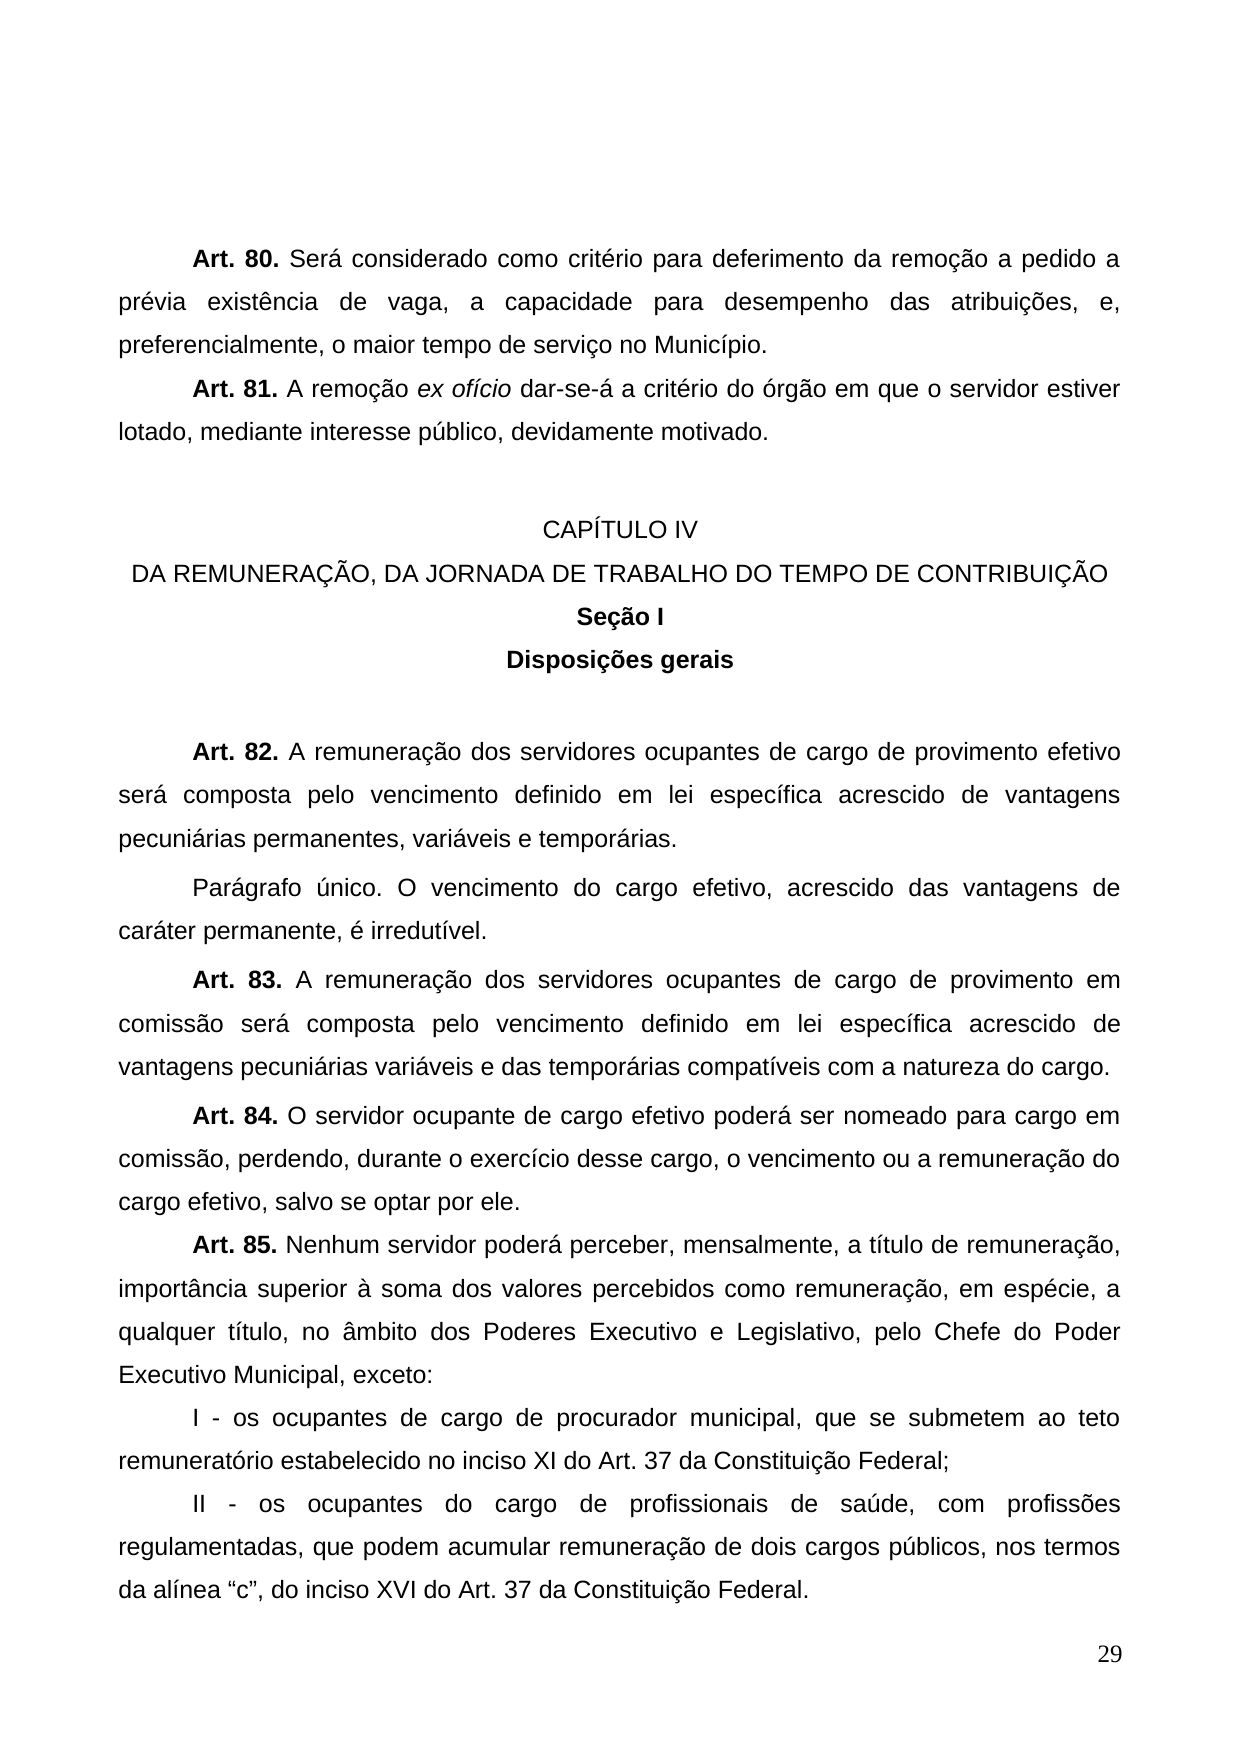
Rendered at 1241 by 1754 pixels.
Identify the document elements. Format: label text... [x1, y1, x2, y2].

text II - os ocupantes do cargo de profissionais de saúde, com profissões regulamentadas, que podem acumular remuneração de dois cargos públicos, nos termos da alínea “c”, do inciso XVI do Art. 37 da Constituição Federal. [118, 1489, 1122, 1604]
text Art. 84. O servidor ocupante de cargo efetivo poderá ser nomeado para cargo em comissão, perdendo, durante o exercício desse cargo, o vencimento ou a remuneração do cargo efetivo, salvo se optar por ele. [118, 1101, 1122, 1216]
text Seção I [118, 602, 1122, 630]
text CAPÍTULO IV [118, 515, 1122, 544]
text I - os ocupantes de cargo de procurador municipal, que se submetem ao teto remuneratório estabelecido no inciso XI do Art. 37 da Constituição Federal; [118, 1403, 1122, 1475]
text Art. 83. A remuneração dos servidores ocupantes de cargo de provimento em comissão será composta pelo vencimento definido em lei específica acrescido de vantagens pecuniárias variáveis e das temporárias compatíveis com a natureza do cargo. [118, 965, 1122, 1080]
text Parágrafo único. O vencimento do cargo efetivo, acrescido das vantagens de caráter permanente, é irredutível. [118, 873, 1122, 945]
text Art. 81. A remoção ex ofício dar-se-á a critério do órgão em que o servidor estiver lotado, mediante interesse público, devidamente motivado. [118, 373, 1122, 445]
text Art. 85. Nenhum servidor poderá perceber, mensalmente, a título de remuneração, importância superior à soma dos valores percebidos como remuneração, em espécie, a qualquer título, no âmbito dos Poderes Executivo e Legislativo, pelo Chefe do Poder Executivo Municipal, exceto: [118, 1230, 1122, 1388]
text DA REMUNERAÇÃO, DA JORNADA DE TRABALHO DO TEMPO DE CONTRIBUIÇÃO [118, 558, 1122, 587]
text Disposições gerais [118, 645, 1122, 673]
text Art. 80. Será considerado como critério para deferimento da remoção a pedido a prévia existência de vaga, a capacidade para desempenho das atribuições, e, preferencialmente, o maior tempo de serviço no Município. [118, 244, 1122, 359]
text Art. 82. A remuneração dos servidores ocupantes de cargo de provimento efetivo será composta pelo vencimento definido em lei específica acrescido de vantagens pecuniárias permanentes, variáveis e temporárias. [118, 737, 1122, 852]
